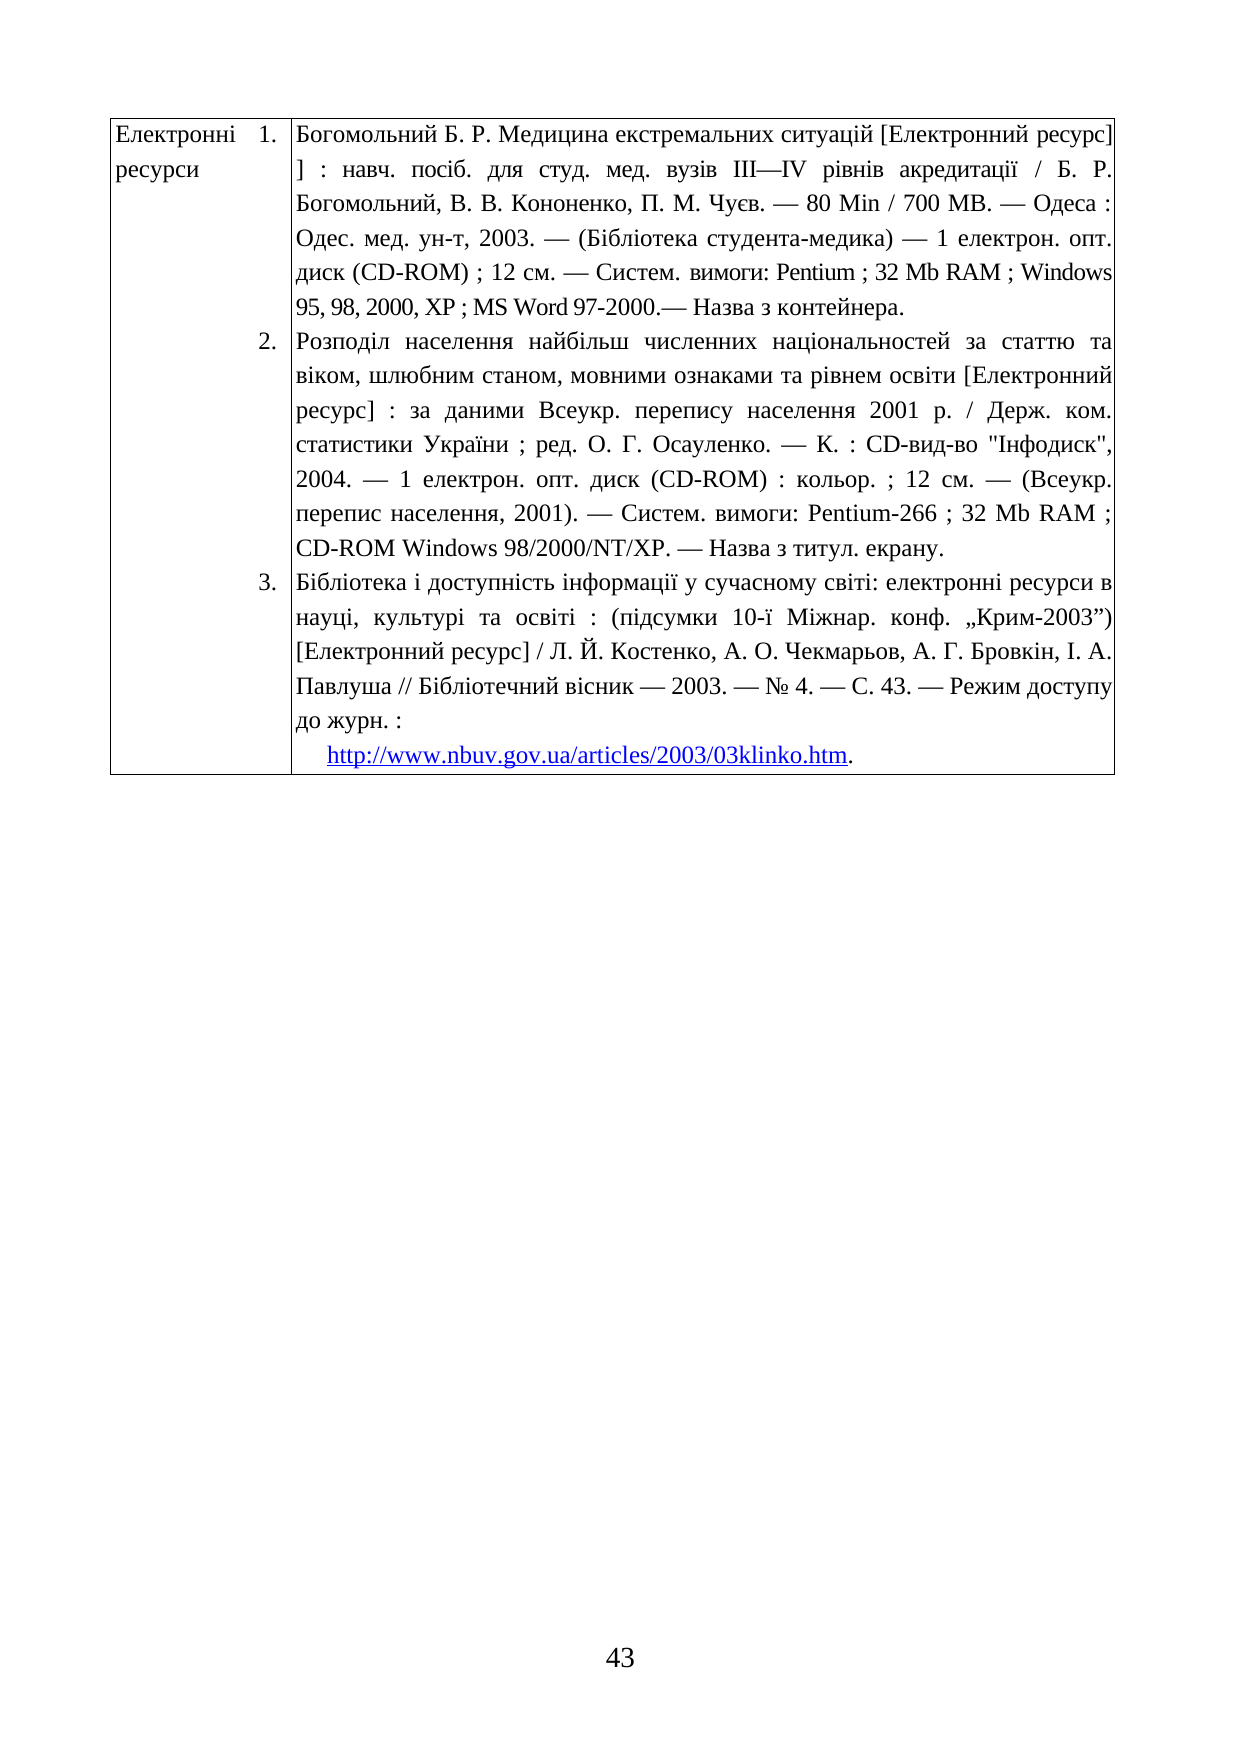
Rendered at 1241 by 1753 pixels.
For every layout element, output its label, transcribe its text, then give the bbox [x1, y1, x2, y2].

table_cell Електронні ресурси [111, 119, 291, 774]
table_cell Богомольний Б. Р. Медицина екстремальних ситуацій [Електронний ресурс] ] : навч. посіб. для студ. мед. вузів III—IV рівнів акредитації / Б. Р. Богомольний, В. В. Кононенко, П. М. Чуєв. — 80 Min / 700 MB. — Одеса : Одес. мед. ун-т, 2003. — (Бібліотека студента-медика) — 1 електрон. опт. диск (CD-ROM) ; 12 см. — Систем. вимоги: Pentium ; 32 Mb RAM ; Windows 95, 98, 2000, XP ; MS Word 97-2000.— Назва з контейнера. Розподіл населення найбільш численних національностей за статтю та віком, шлюбним станом, мовними ознаками та рівнем освіти [Електронний ресурс] : за даними Всеукр. перепису населення 2001 р. / Держ. ком. статистики України ; ред. О. Г. Осауленко. — К. : CD-вид-во "Інфодиск", 2004. — 1 електрон. опт. диск (CD-ROM) : кольор. ; 12 см. — (Всеукр. перепис населення, 2001). — Систем. вимоги: Pentium-266 ; 32 Mb RAM ; CD-ROM Windows 98/2000/NT/XP. — Назва з титул. екрану. Бібліотека і доступність інформації у сучасному світі: електронні ресурси в науці, культурі та освіті : (підсумки 10-ї Міжнар. конф. „Крим-2003”) [Електронний ресурс] / Л. Й. Костенко, А. О. Чекмарьов, А. Г. Бровкін, І. А. Павлуша // Бібліотечний вісник — 2003. — № 4. — С. 43. — Режим доступу до журн. : http://www.nbuv.gov.ua/articles/2003/03klinko.htm. [292, 119, 1114, 774]
